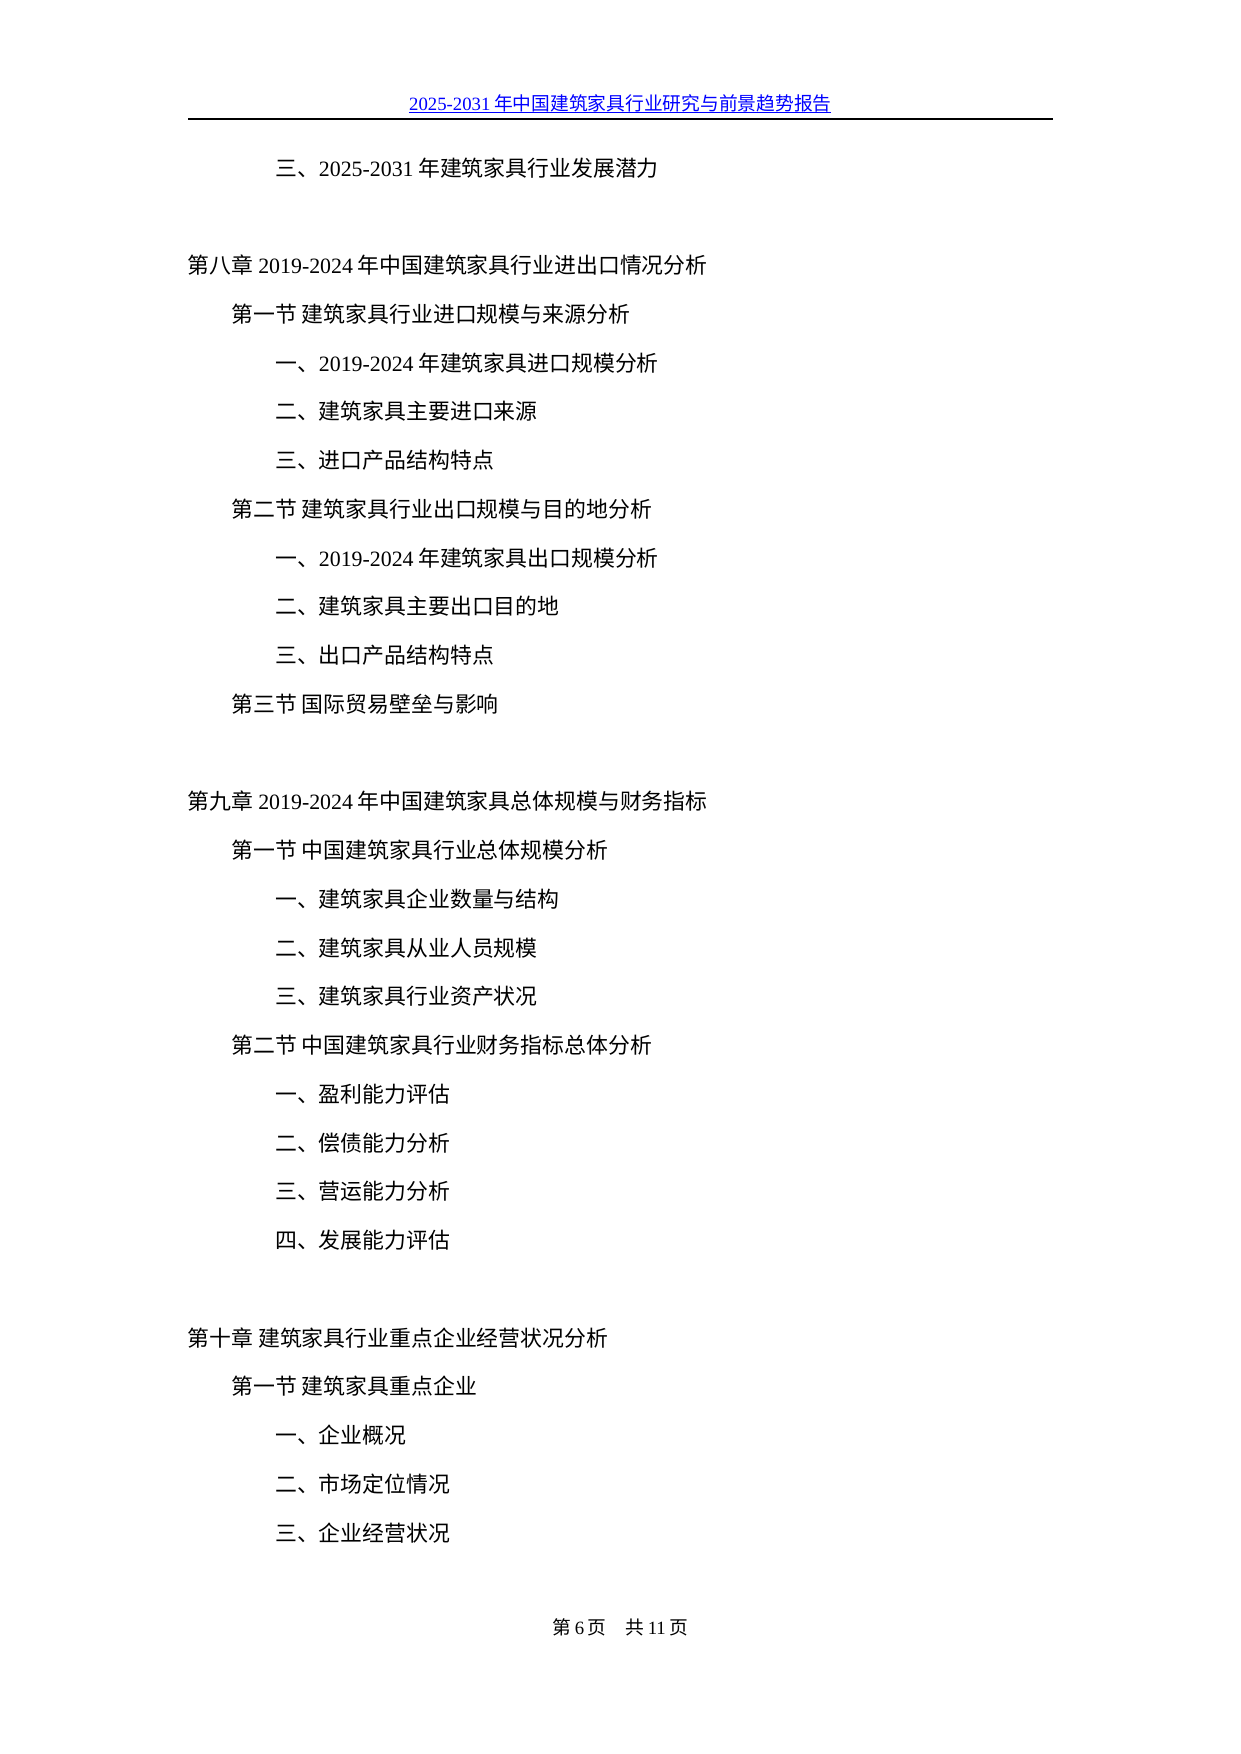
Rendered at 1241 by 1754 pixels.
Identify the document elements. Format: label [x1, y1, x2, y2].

text [187, 150, 1053, 1548]
